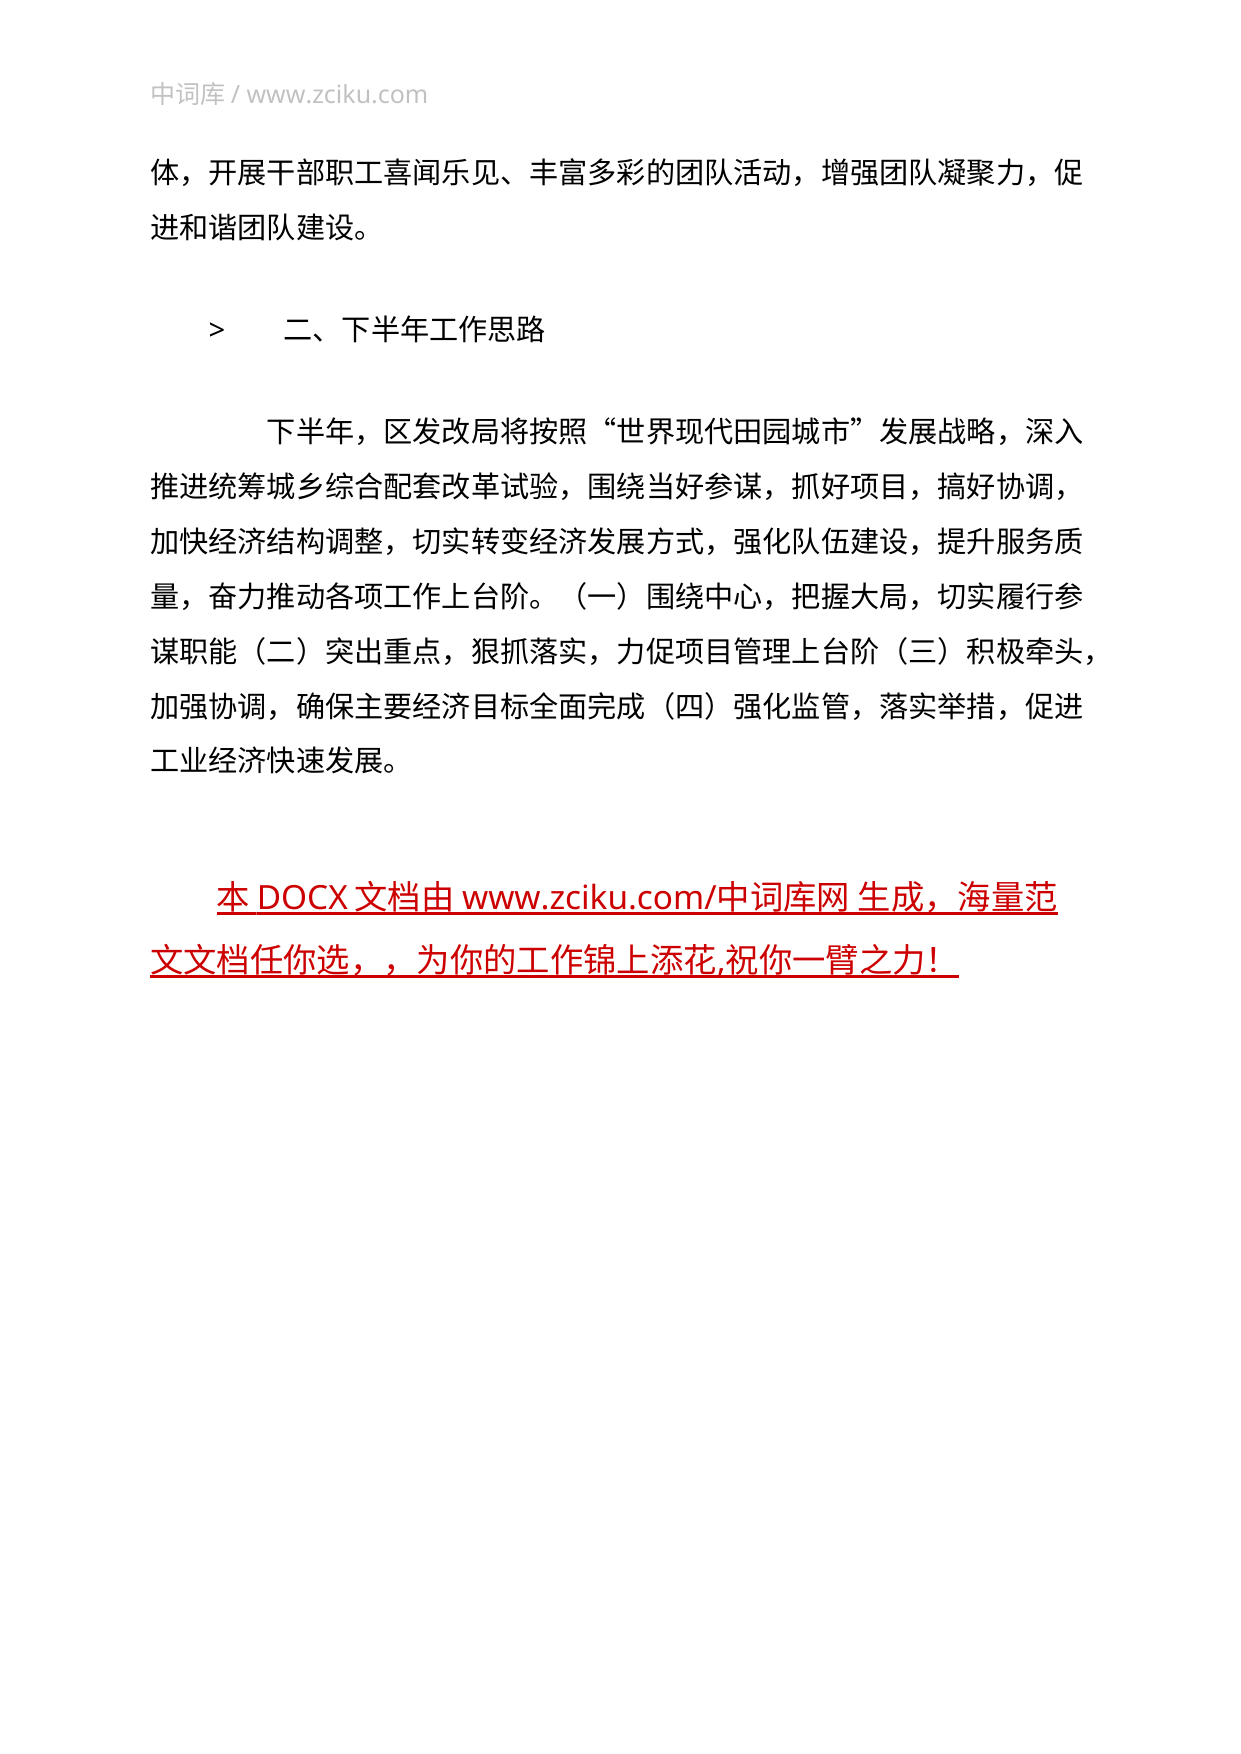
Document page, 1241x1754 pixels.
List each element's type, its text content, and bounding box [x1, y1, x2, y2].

text 本DOCX文档由 www.zciku.com/中词库网 生成，海量范文文档任你选，，为你的工作锦上添花,祝你一臂之力！ [150, 871, 1090, 982]
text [150, 150, 1090, 247]
text > 二、下半年工作思路 [150, 307, 1090, 349]
text 下半年，区发改局将按照“世界现代田园城市”发展战略，深入推进统筹城乡综合配套改革试验，围绕当好参谋，抓好项目，搞好协调，加快经济结构调整，切实转变经济发展方式，强化队伍建设，提升服务质量，奋力推动各项工作上台阶。（一）围绕中心，把握大局，切实履行参谋职能（二）突出重点，狠抓落实，力促项目管理上台阶（三）积极牵头，加强协调，确保主要经济目标全面完成（四）强化监管，落实举措，促进工业经济快速发展。 [150, 409, 1090, 780]
